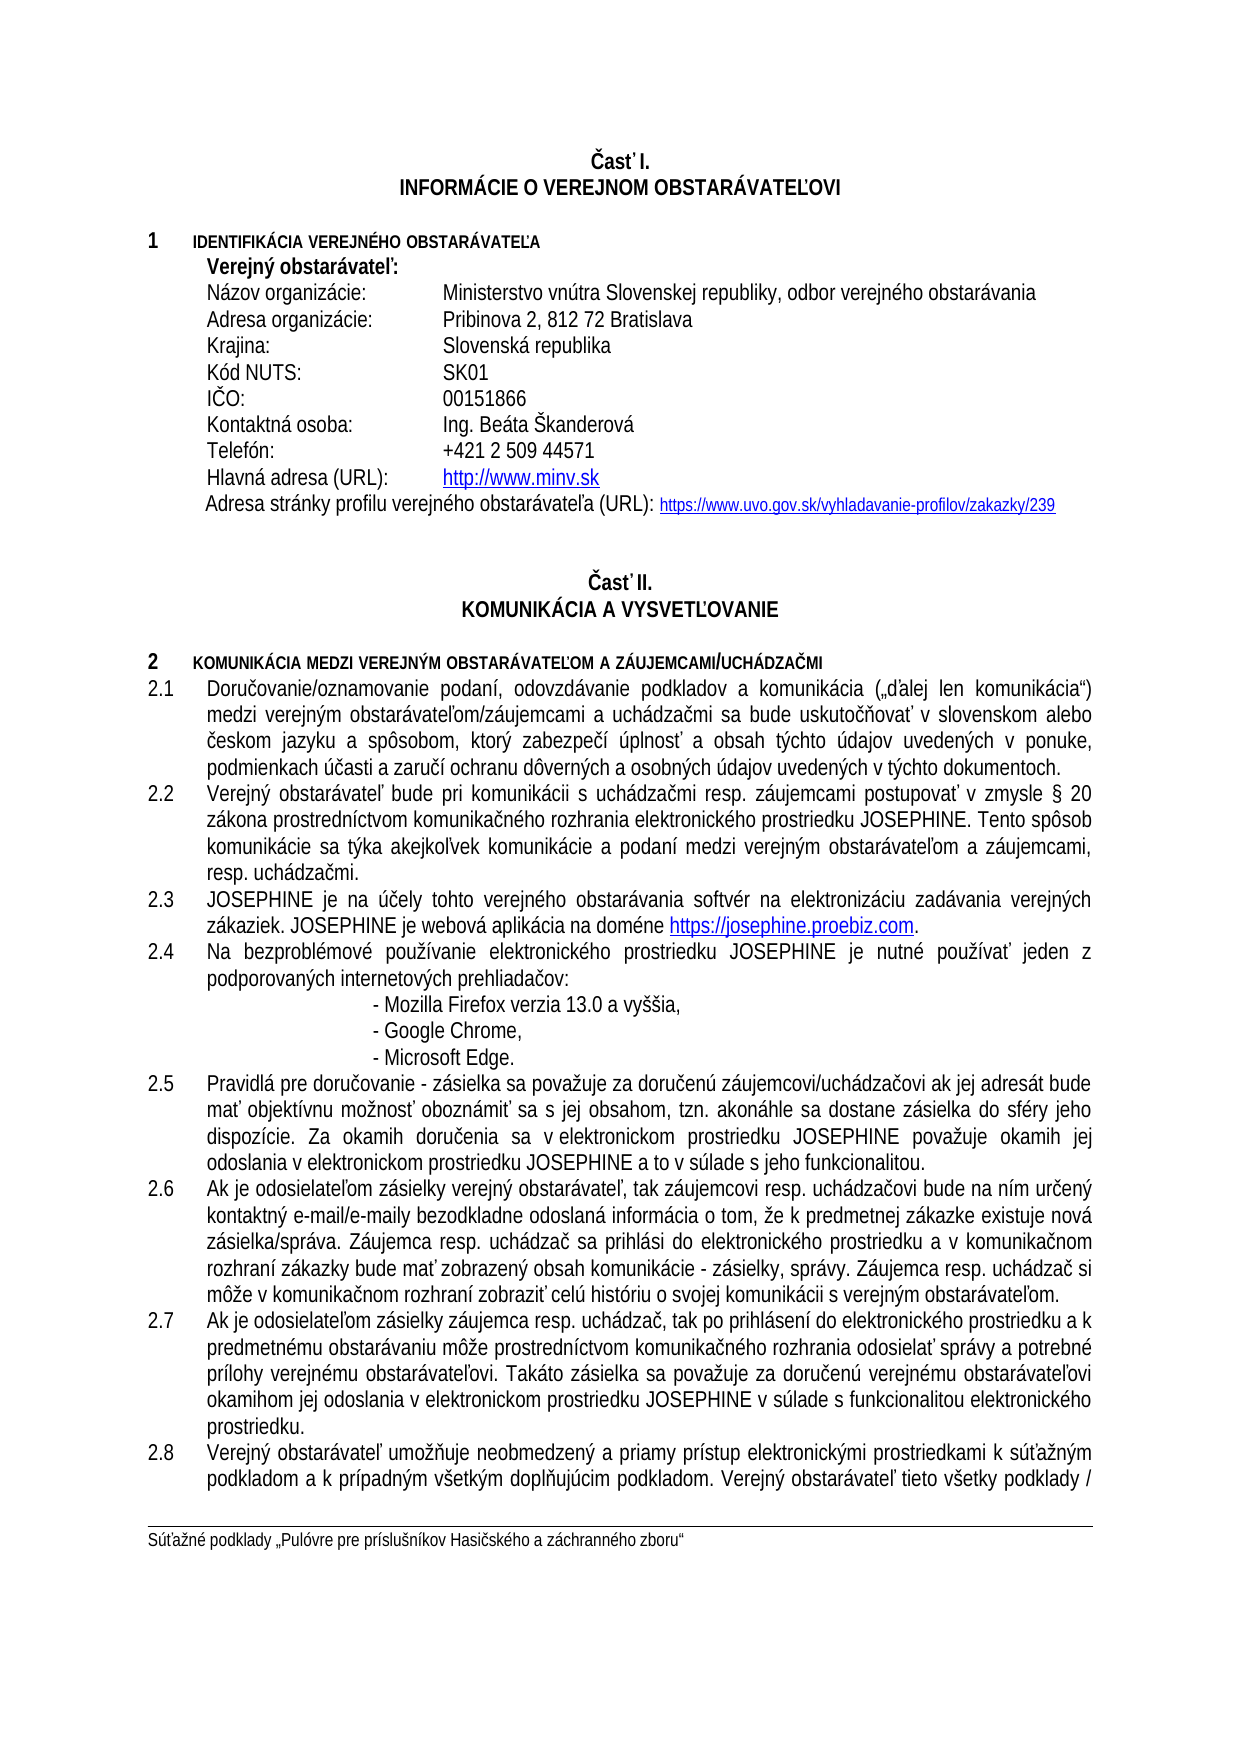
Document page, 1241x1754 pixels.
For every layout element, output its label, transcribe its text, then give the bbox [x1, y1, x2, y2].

text Hlavná adresa (URL): http://www.minv.sk [129, 464, 1093, 490]
text Verejný obstarávateľ: [207, 253, 1093, 279]
list - Microsoft Edge. [208, 1044, 1093, 1070]
subtitle komunikácia medzi verejným obstarávateľom a záujemcami/uchádzačmi [148, 648, 1093, 675]
list Verejný obstarávateľ bude pri komunikácii s uchádzačmi resp. záujemcami postupovať v zmysle § 20 zákona prostredníctvom komunikačného rozhrania elektronického prostriedku JOSEPHINE. Tento spôsob komunikácie sa týka akejkoľvek komunikácie a podaní medzi verejným obstarávateľom a záujemcami, resp. uchádzačmi. [148, 780, 1093, 886]
text Časť I. [148, 148, 1093, 174]
text Názov organizácie: Ministerstvo vnútra Slovenskej republiky, odbor verejného obstarávania [207, 279, 1093, 306]
list - Google Chrome, [208, 1017, 1093, 1044]
list - Mozilla Firefox verzia 13.0 a vyššia, [208, 991, 1093, 1017]
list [148, 1439, 1093, 1492]
text IČO: 00151866 [207, 385, 1093, 411]
text Adresa organizácie: Pribinova 2, 812 72 Bratislava [207, 306, 1093, 332]
list Pravidlá pre doručovanie - zásielka sa považuje za doručenú záujemcovi/uchádzačovi ak jej adresát bude mať objektívnu možnosť oboznámiť sa s jej obsahom, tzn. akonáhle sa dostane zásielka do sféry jeho dispozície. Za okamih doručenia sa v elektronickom prostriedku JOSEPHINE považuje okamih jej odoslania v elektronickom prostriedku JOSEPHINE a to v súlade s jeho funkcionalitou. [148, 1070, 1093, 1175]
list Doručovanie/oznamovanie podaní, odovzdávanie podkladov a komunikácia („ďalej len komunikácia“) medzi verejným obstarávateľom/záujemcami a uchádzačmi sa bude uskutočňovať v slovenskom alebo českom jazyku a spôsobom, ktorý zabezpečí úplnosť a obsah týchto údajov uvedených v ponuke, podmienkach účasti a zaručí ochranu dôverných a osobných údajov uvedených v týchto dokumentoch. [148, 675, 1093, 780]
text Telefón: +421 2 509 44571 [207, 437, 1093, 464]
list Ak je odosielateľom zásielky verejný obstarávateľ, tak záujemcovi resp. uchádzačovi bude na ním určený kontaktný e-mail/e-maily bezodkladne odoslaná informácia o tom, že k predmetnej zákazke existuje nová zásielka/správa. Záujemca resp. uchádzač sa prihlási do elektronického prostriedku a v komunikačnom rozhraní zákazky bude mať zobrazený obsah komunikácie - zásielky, správy. Záujemca resp. uchádzač si môže v komunikačnom rozhraní zobraziť celú históriu o svojej komunikácii s verejným obstarávateľom. [148, 1175, 1093, 1307]
text Adresa stránky profilu verejného obstarávateľa (URL): https://www.uvo.gov.sk/vyhladavanie-profilov/zakazky/239 [148, 490, 1093, 517]
text Kód NUTS: SK01 [207, 358, 1093, 385]
text INFORMÁCIE O VEREJNOM OBSTARÁVATEĽOVI [148, 174, 1093, 200]
text Časť II. [148, 569, 1093, 596]
text KOMUNIKÁCIA A VYSVETĽOVANIE [148, 596, 1093, 622]
text Kontaktná osoba: Ing. Beáta Škanderová [207, 411, 1093, 437]
subtitle identifikácia verejného obstarávateľa [148, 227, 1093, 253]
list Ak je odosielateľom zásielky záujemca resp. uchádzač, tak po prihlásení do elektronického prostriedku a k predmetnému obstarávaniu môže prostredníctvom komunikačného rozhrania odosielať správy a potrebné prílohy verejnému obstarávateľovi. Takáto zásielka sa považuje za doručenú verejnému obstarávateľovi okamihom jej odoslania v elektronickom prostriedku JOSEPHINE v súlade s funkcionalitou elektronického prostriedku. [148, 1307, 1093, 1439]
list Na bezproblémové používanie elektronického prostriedku JOSEPHINE je nutné používať jeden z podporovaných internetových prehliadačov: [148, 938, 1093, 991]
list JOSEPHINE je na účely tohto verejného obstarávania softvér na elektronizáciu zadávania verejných zákaziek. JOSEPHINE je webová aplikácia na doméne https://josephine.proebiz.com. [148, 886, 1093, 938]
text Krajina: Slovenská republika [207, 332, 1093, 358]
